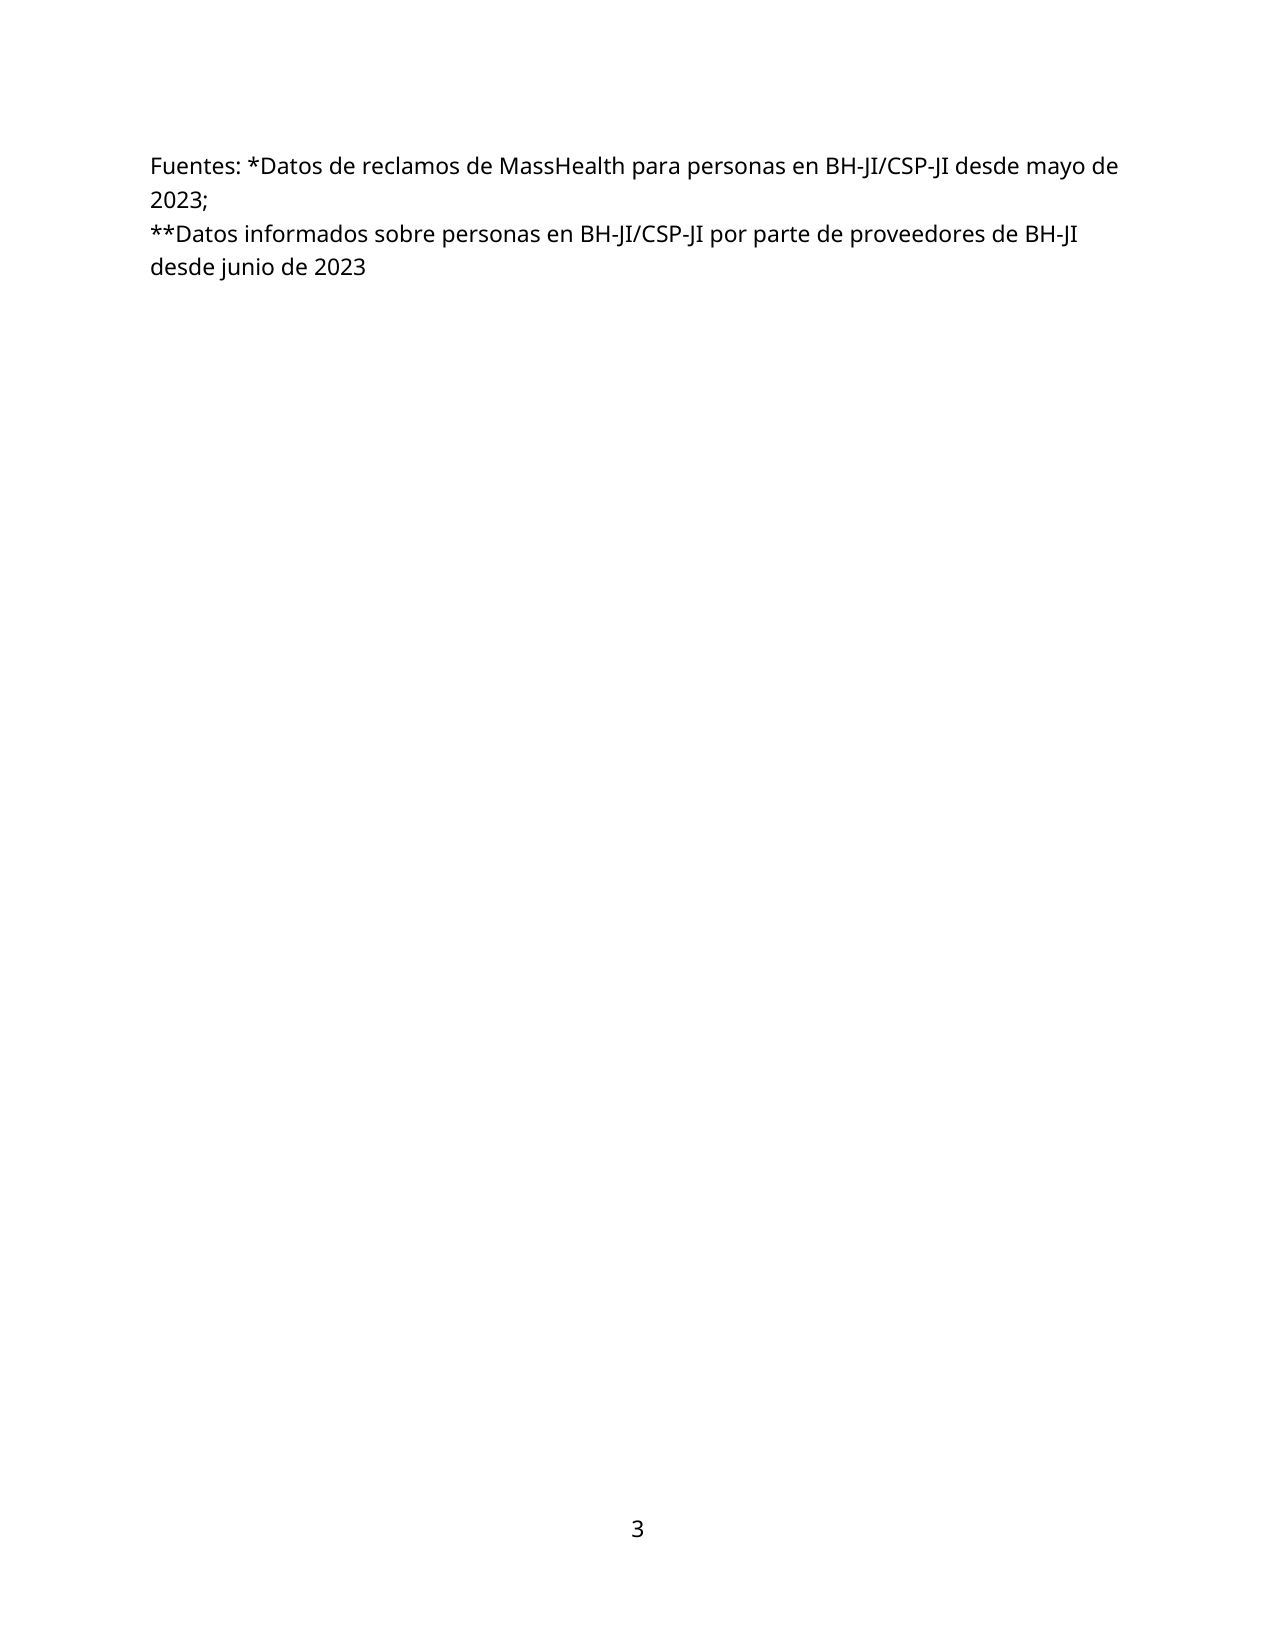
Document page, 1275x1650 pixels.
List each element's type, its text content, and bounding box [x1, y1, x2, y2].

text Fuentes: *Datos de reclamos de MassHealth para personas en BH-JI/CSP-JI desde mayo de 2023; **Datos informados sobre personas en BH-JI/CSP-JI por parte de proveedores de BH-JI desde junio de 2023 [150, 150, 1125, 282]
